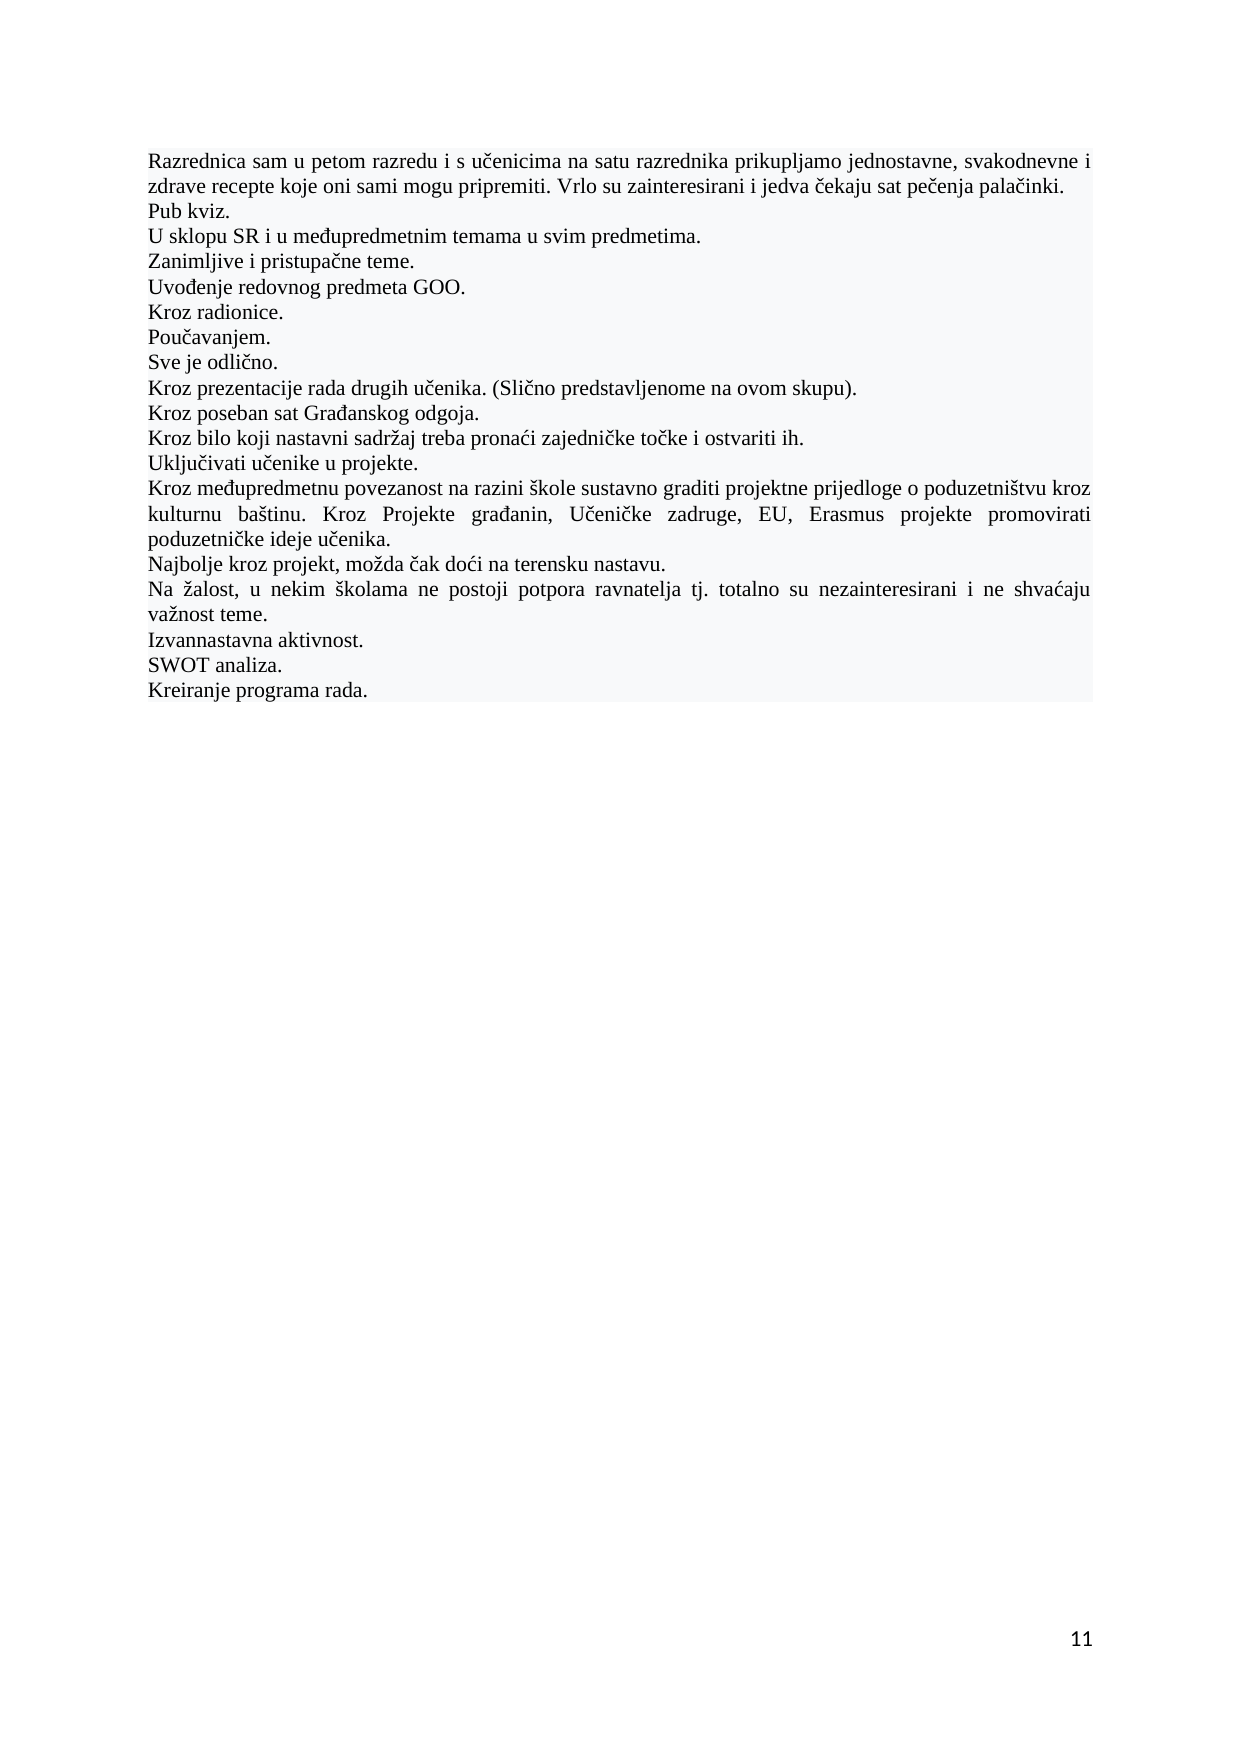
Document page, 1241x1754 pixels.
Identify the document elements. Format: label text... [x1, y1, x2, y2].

text SWOT analiza. [148, 652, 1093, 677]
text Kreiranje programa rada. [148, 677, 1093, 702]
text Kroz međupredmetnu povezanost na razini škole sustavno graditi projektne prijedloge o poduzetništvu kroz kulturnu baštinu. Kroz Projekte građanin, Učeničke zadruge, EU, Erasmus projekte promovirati poduzetničke ideje učenika. [148, 475, 1093, 551]
text Zanimljive i pristupačne teme. [148, 248, 1093, 274]
text Uključivati učenike u projekte. [148, 450, 1093, 475]
text Najbolje kroz projekt, možda čak doći na terensku nastavu. [148, 551, 1093, 576]
text Poučavanjem. [148, 324, 1093, 349]
text Kroz radionice. [148, 299, 1093, 324]
text Uvođenje redovnog predmeta GOO. [148, 274, 1093, 299]
text Pub kviz. [148, 198, 1093, 223]
text Kroz poseban sat Građanskog odgoja. [148, 400, 1093, 425]
text Izvannastavna aktivnost. [148, 627, 1093, 652]
text U sklopu SR i u međupredmetnim temama u svim predmetima. [148, 223, 1093, 248]
text Na žalost, u nekim školama ne postoji potpora ravnatelja tj. totalno su nezainteresirani i ne shvaćaju važnost teme. [148, 576, 1093, 627]
text Kroz prezentacije rada drugih učenika. (Slično predstavljenome na ovom skupu). [148, 374, 1093, 400]
text Kroz bilo koji nastavni sadržaj treba pronaći zajedničke točke i ostvariti ih. [148, 425, 1093, 450]
text Razrednica sam u petom razredu i s učenicima na satu razrednika prikupljamo jednostavne, svakodnevne i zdrave recepte koje oni sami mogu pripremiti. Vrlo su zainteresirani i jedva čekaju sat pečenja palačinki. [148, 148, 1093, 198]
text Sve je odlično. [148, 349, 1093, 374]
